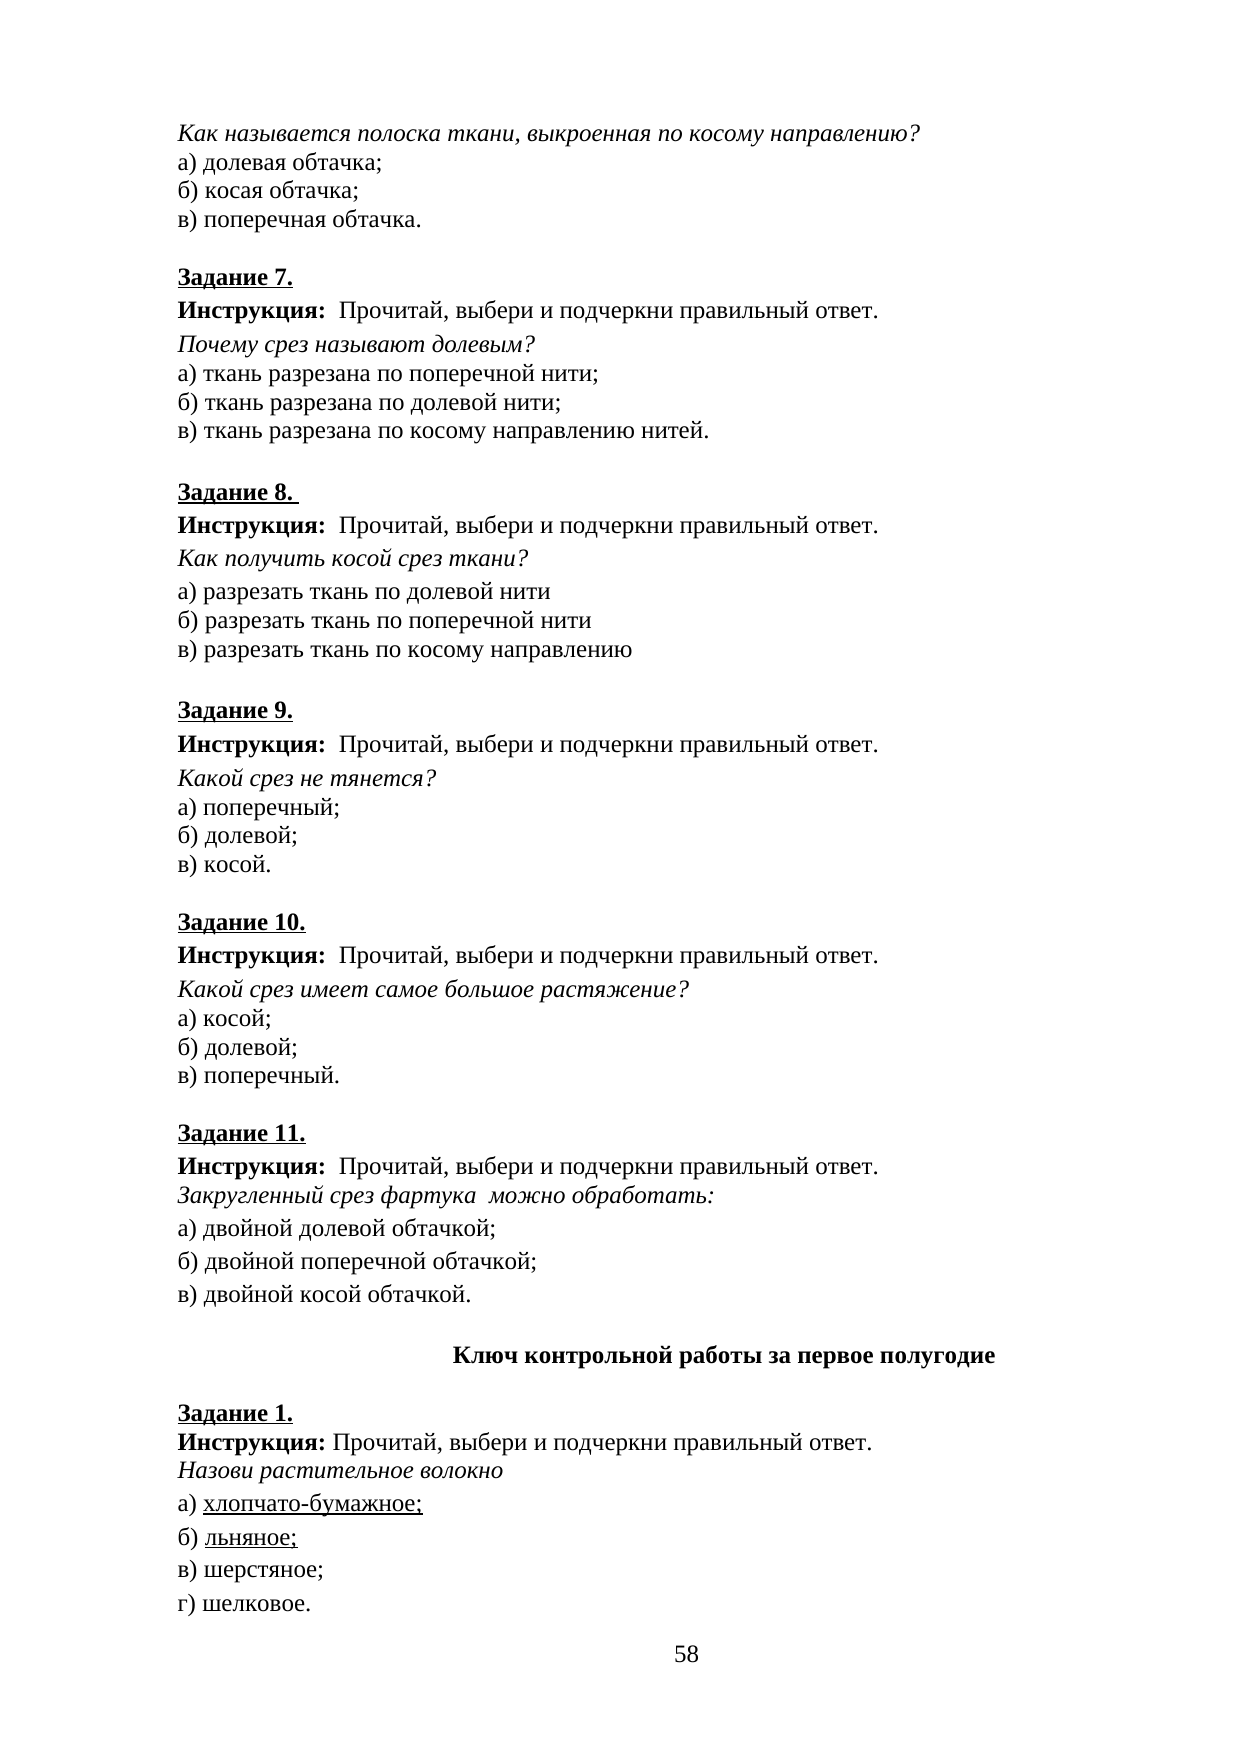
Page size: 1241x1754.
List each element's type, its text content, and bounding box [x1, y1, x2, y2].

text в) разрезать ткань по косому направлению [177, 634, 1196, 663]
text а) хлопчато-бумажное; [177, 1488, 1196, 1517]
text а) поперечный; [177, 792, 1196, 821]
text в) шерстяное; [177, 1554, 1196, 1583]
text б) долевой; [177, 1032, 1196, 1060]
text в) двойной косой обтачкой. [177, 1279, 1196, 1307]
text в) поперечная обтачка. [177, 204, 1196, 233]
text в) поперечный. [177, 1060, 1196, 1089]
text а) косой; [177, 1003, 1196, 1032]
text Как получить косой срез ткани? [177, 543, 1196, 572]
text б) двойной поперечной обтачкой; [177, 1246, 1196, 1274]
text Задание 8. [177, 477, 1196, 506]
text а) долевая обтачка; [177, 147, 1196, 176]
text в) ткань разрезана по косому направлению нитей. [177, 416, 1196, 444]
text б) долевой; [177, 821, 1196, 849]
text а) разрезать ткань по долевой нити [177, 576, 1196, 605]
text Почему срез называют долевым? [177, 324, 1196, 358]
text б) косая обтачка; [177, 176, 1196, 204]
text Инструкция: Прочитай, выбери и подчеркни правильный ответ. [177, 729, 1196, 757]
text б) разрезать ткань по поперечной нити [177, 605, 1196, 634]
text Задание 10. [177, 907, 1196, 936]
text Какой срез имеет самое большое растяжение? [177, 968, 1196, 1003]
text г) шелковое. [177, 1588, 1196, 1616]
text а) ткань разрезана по поперечной нити; [177, 358, 1196, 387]
text Инструкция: Прочитай, выбери и подчеркни правильный ответ. [177, 940, 1196, 968]
text Задание 1. [177, 1398, 1196, 1427]
text Задание 9. [177, 696, 1196, 724]
text Инструкция: Прочитай, выбери и подчеркни правильный ответ. [177, 1151, 1196, 1180]
text Какой срез не тянется? [177, 757, 1196, 792]
text Инструкция: Прочитай, выбери и подчеркни правильный ответ. [177, 510, 1196, 539]
list Ключ контрольной работы за первое полугодие [252, 1341, 1196, 1369]
text Как называется полоска ткани, выкроенная по косому направлению? [177, 118, 1196, 147]
text Назови растительное волокно [177, 1456, 1196, 1484]
text в) косой. [177, 849, 1196, 878]
text б) льняное; [177, 1522, 1196, 1550]
text б) ткань разрезана по долевой нити; [177, 387, 1196, 416]
text а) двойной долевой обтачкой; [177, 1213, 1196, 1241]
text Закругленный срез фартука можно обработать: [177, 1180, 1196, 1208]
text Задание 11. [177, 1118, 1196, 1147]
text Задание 7. [177, 262, 1196, 291]
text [177, 295, 1196, 324]
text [177, 1427, 1196, 1456]
